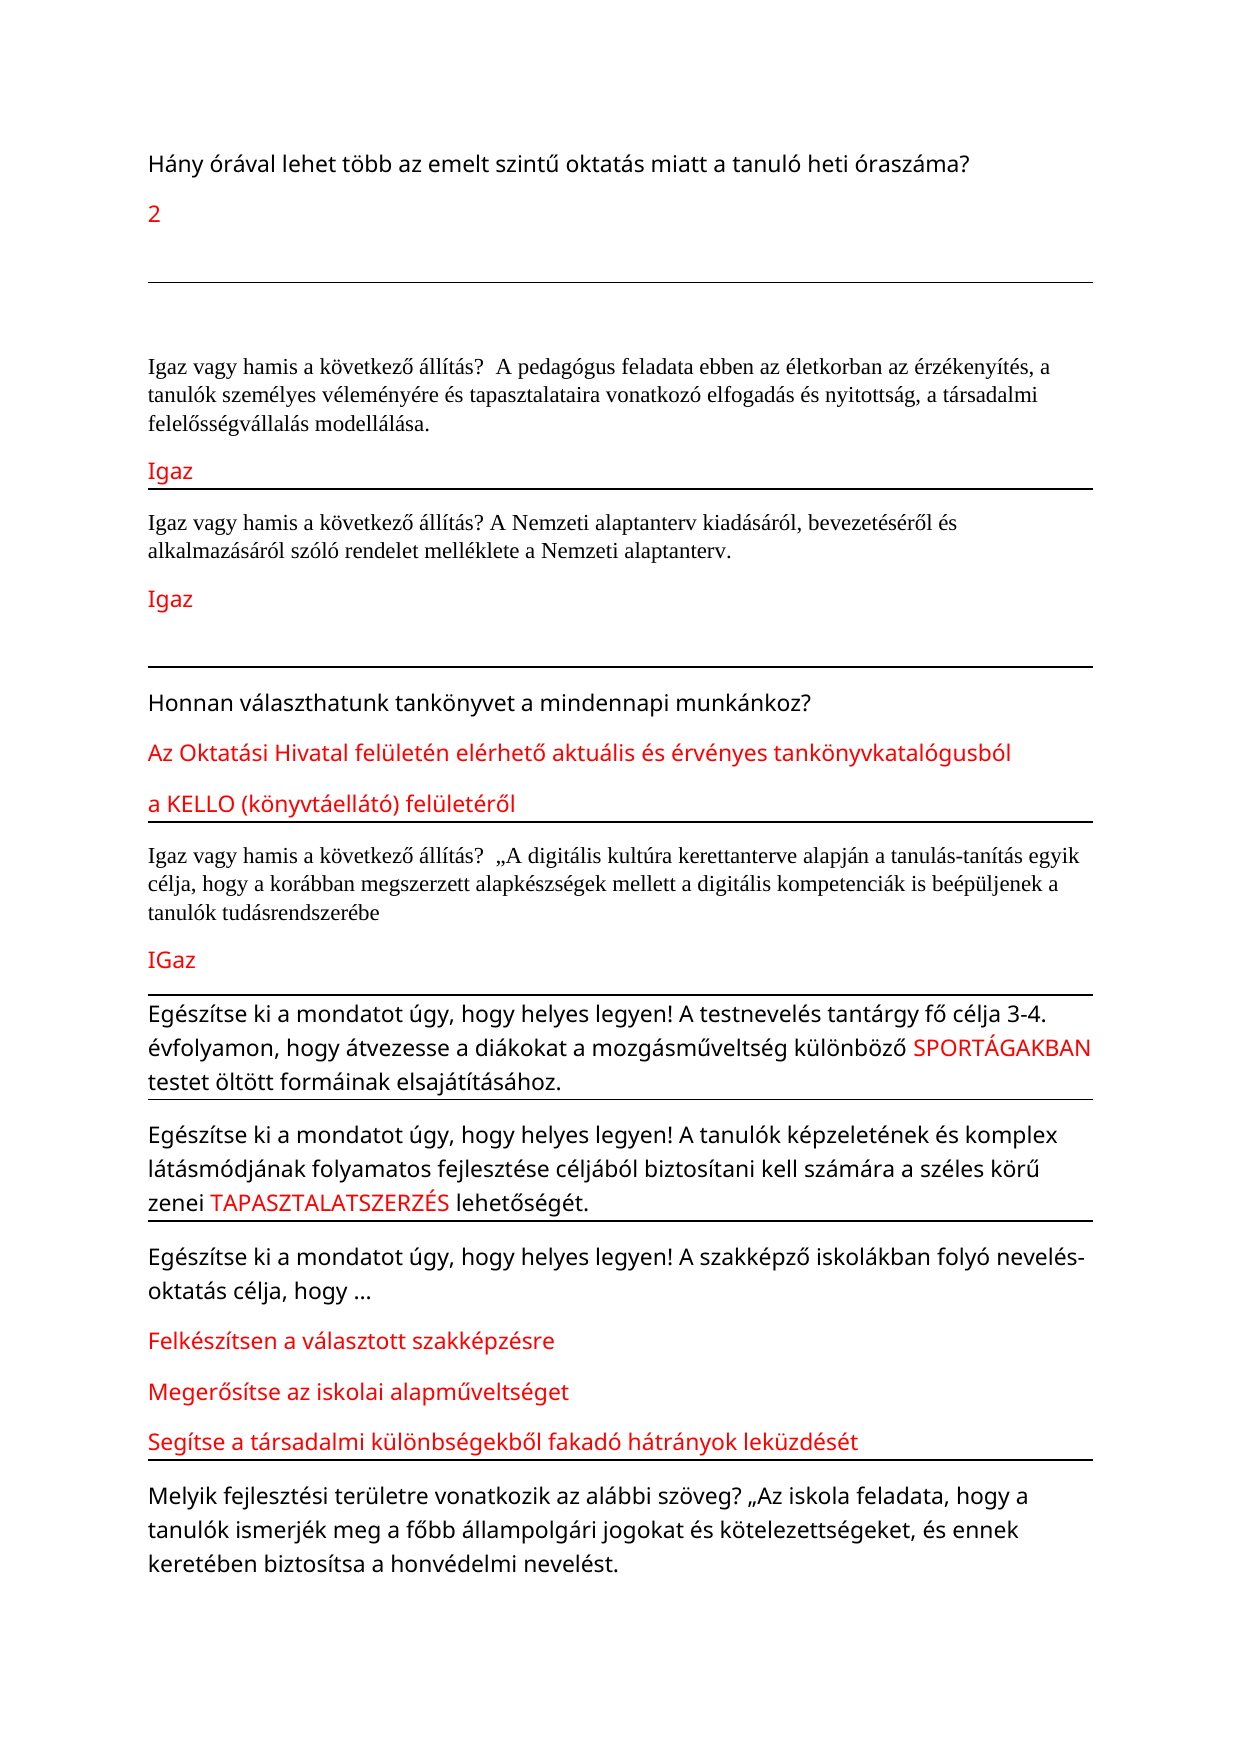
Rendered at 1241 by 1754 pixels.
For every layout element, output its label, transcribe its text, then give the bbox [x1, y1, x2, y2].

text Igaz vagy hamis a következő állítás? „A digitális kultúra kerettanterve alapján a tanulás-tanítás egyik célja, hogy a korábban megszerzett alapkészségek mellett a digitális kompetenciák is beépüljenek a tanulók tudásrendszerébe [148, 842, 1093, 925]
text Hány órával lehet több az emelt szintű oktatás miatt a tanuló heti óraszáma? [148, 148, 1093, 179]
text Megerősítse az iskolai alapműveltséget [148, 1376, 1093, 1407]
text Igaz [148, 582, 1093, 614]
text Az Oktatási Hivatal felületén elérhető aktuális és érvényes tankönyvkatalógusból [148, 737, 1093, 769]
text Melyik fejlesztési területre vonatkozik az alábbi szöveg? „Az iskola feladata, hogy a tanulók ismerjék meg a főbb állampolgári jogokat és kötelezettségeket, és ennek keretében biztosítsa a honvédelmi nevelést. [148, 1480, 1093, 1579]
text Felkészítsen a választott szakképzésre [148, 1325, 1093, 1356]
text Igaz vagy hamis a következő állítás? A pedagógus feladata ebben az életkorban az érzékenyítés, a tanulók személyes véleményére és tapasztalataira vonatkozó elfogadás és nyitottság, a társadalmi felelősségvállalás modellálása. [148, 353, 1093, 436]
text Igaz vagy hamis a következő állítás? A Nemzeti alaptanterv kiadásáról, bevezetéséről és alkalmazásáról szóló rendelet melléklete a Nemzeti alaptanterv. [148, 509, 1093, 564]
text 2 [148, 198, 1093, 229]
text a KELLO (könyvtáellátó) felületéről [148, 788, 1093, 821]
text Egészítse ki a mondatot úgy, hogy helyes legyen! A tanulók képzeletének és komplex látásmódjának folyamatos fejlesztése céljából biztosítani kell számára a széles körű zenei TAPASZTALATSZERZÉS lehetőségét. [148, 1119, 1093, 1220]
text Egészítse ki a mondatot úgy, hogy helyes legyen! A szakképző iskolákban folyó nevelés-oktatás célja, hogy … [148, 1241, 1093, 1306]
text Igaz [148, 455, 1093, 488]
text Segítse a társadalmi különbségekből fakadó hátrányok leküzdését [148, 1426, 1093, 1459]
text Honnan választhatunk tankönyvet a mindennapi munkánkoz? [148, 687, 1093, 718]
text IGaz [148, 944, 1093, 975]
text Egészítse ki a mondatot úgy, hogy helyes legyen! A testnevelés tantárgy fő célja 3-4. évfolyamon, hogy átvezesse a diákokat a mozgásműveltség különböző SPORTÁGAKBAN testet öltött formáinak elsajátításához. [148, 996, 1093, 1099]
